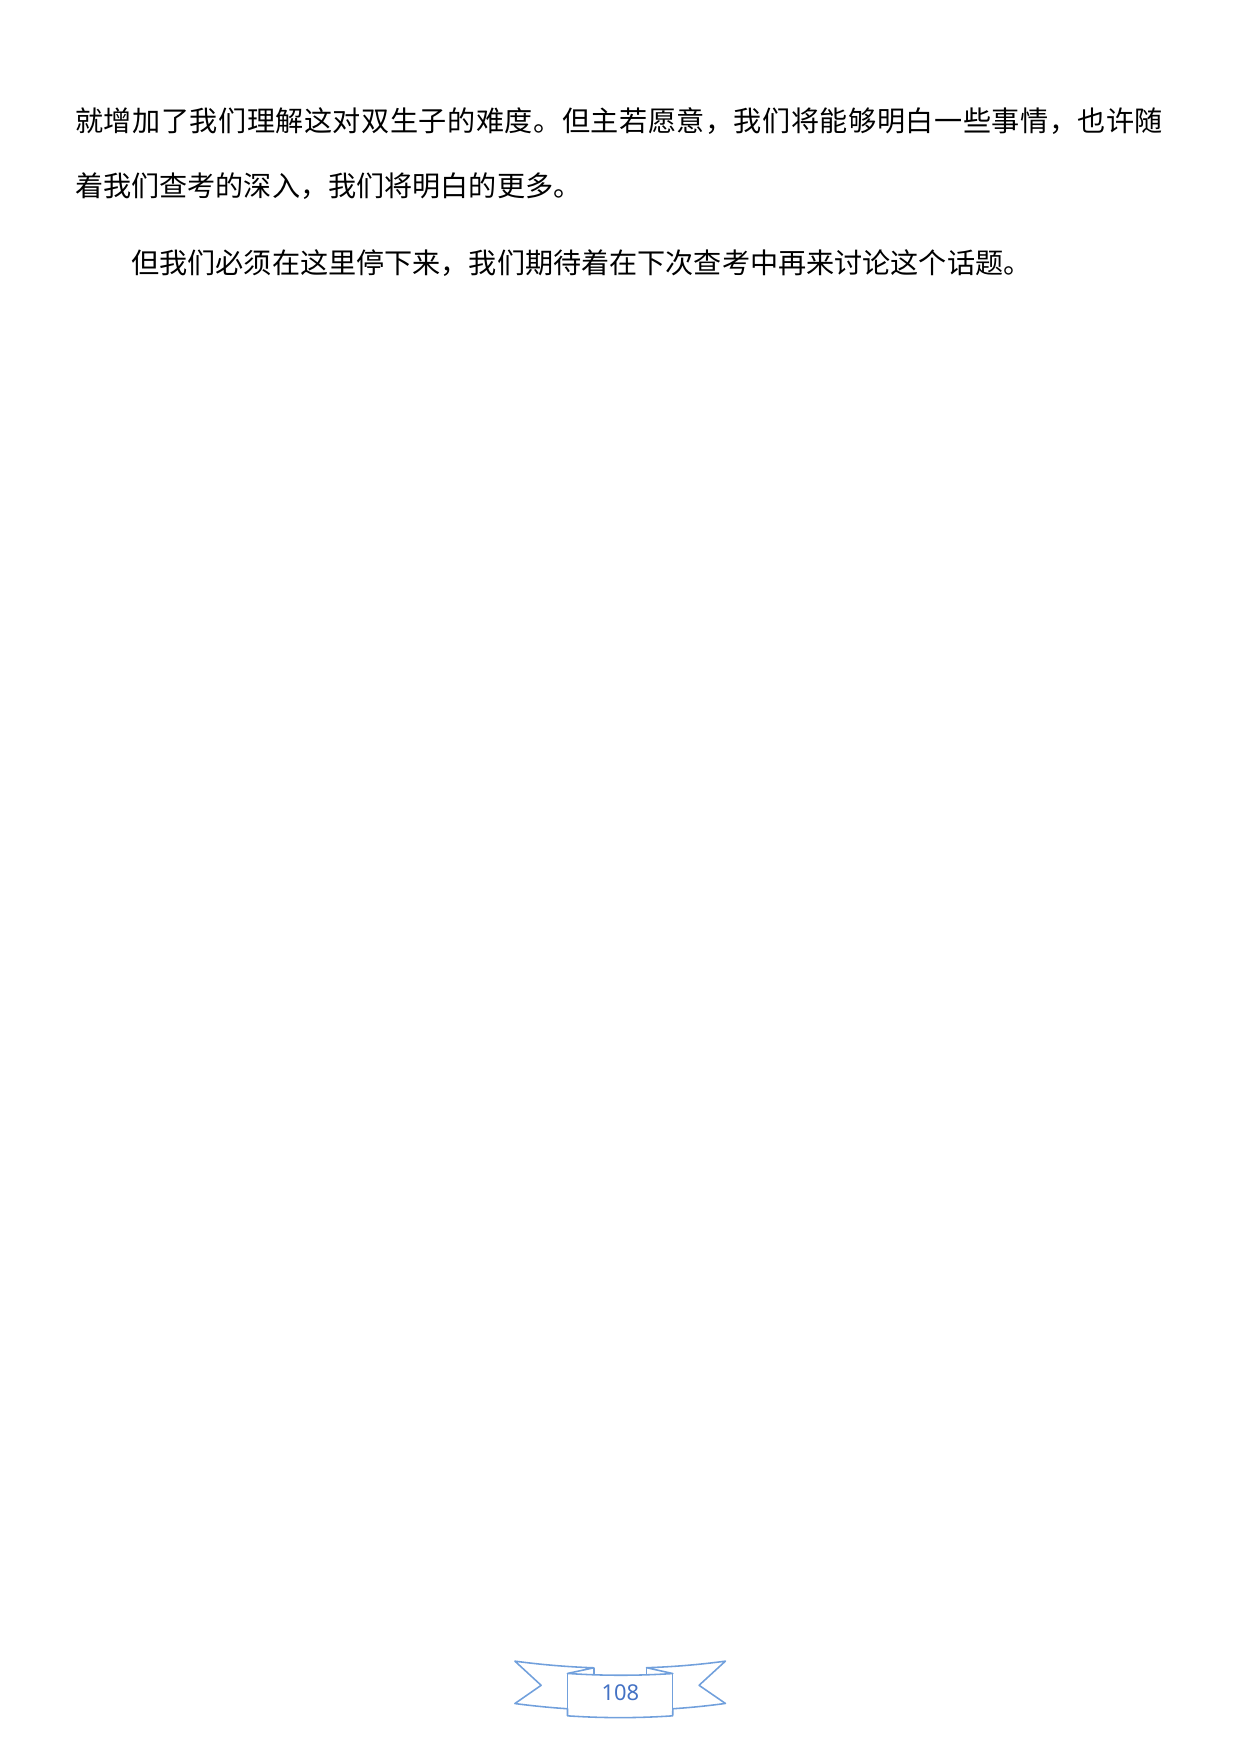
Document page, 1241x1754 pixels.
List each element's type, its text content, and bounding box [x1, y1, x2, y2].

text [75, 86, 1165, 216]
text 但我们必须在这里停下来，我们期待着在下次查考中再来讨论这个话题。 [75, 229, 1165, 294]
